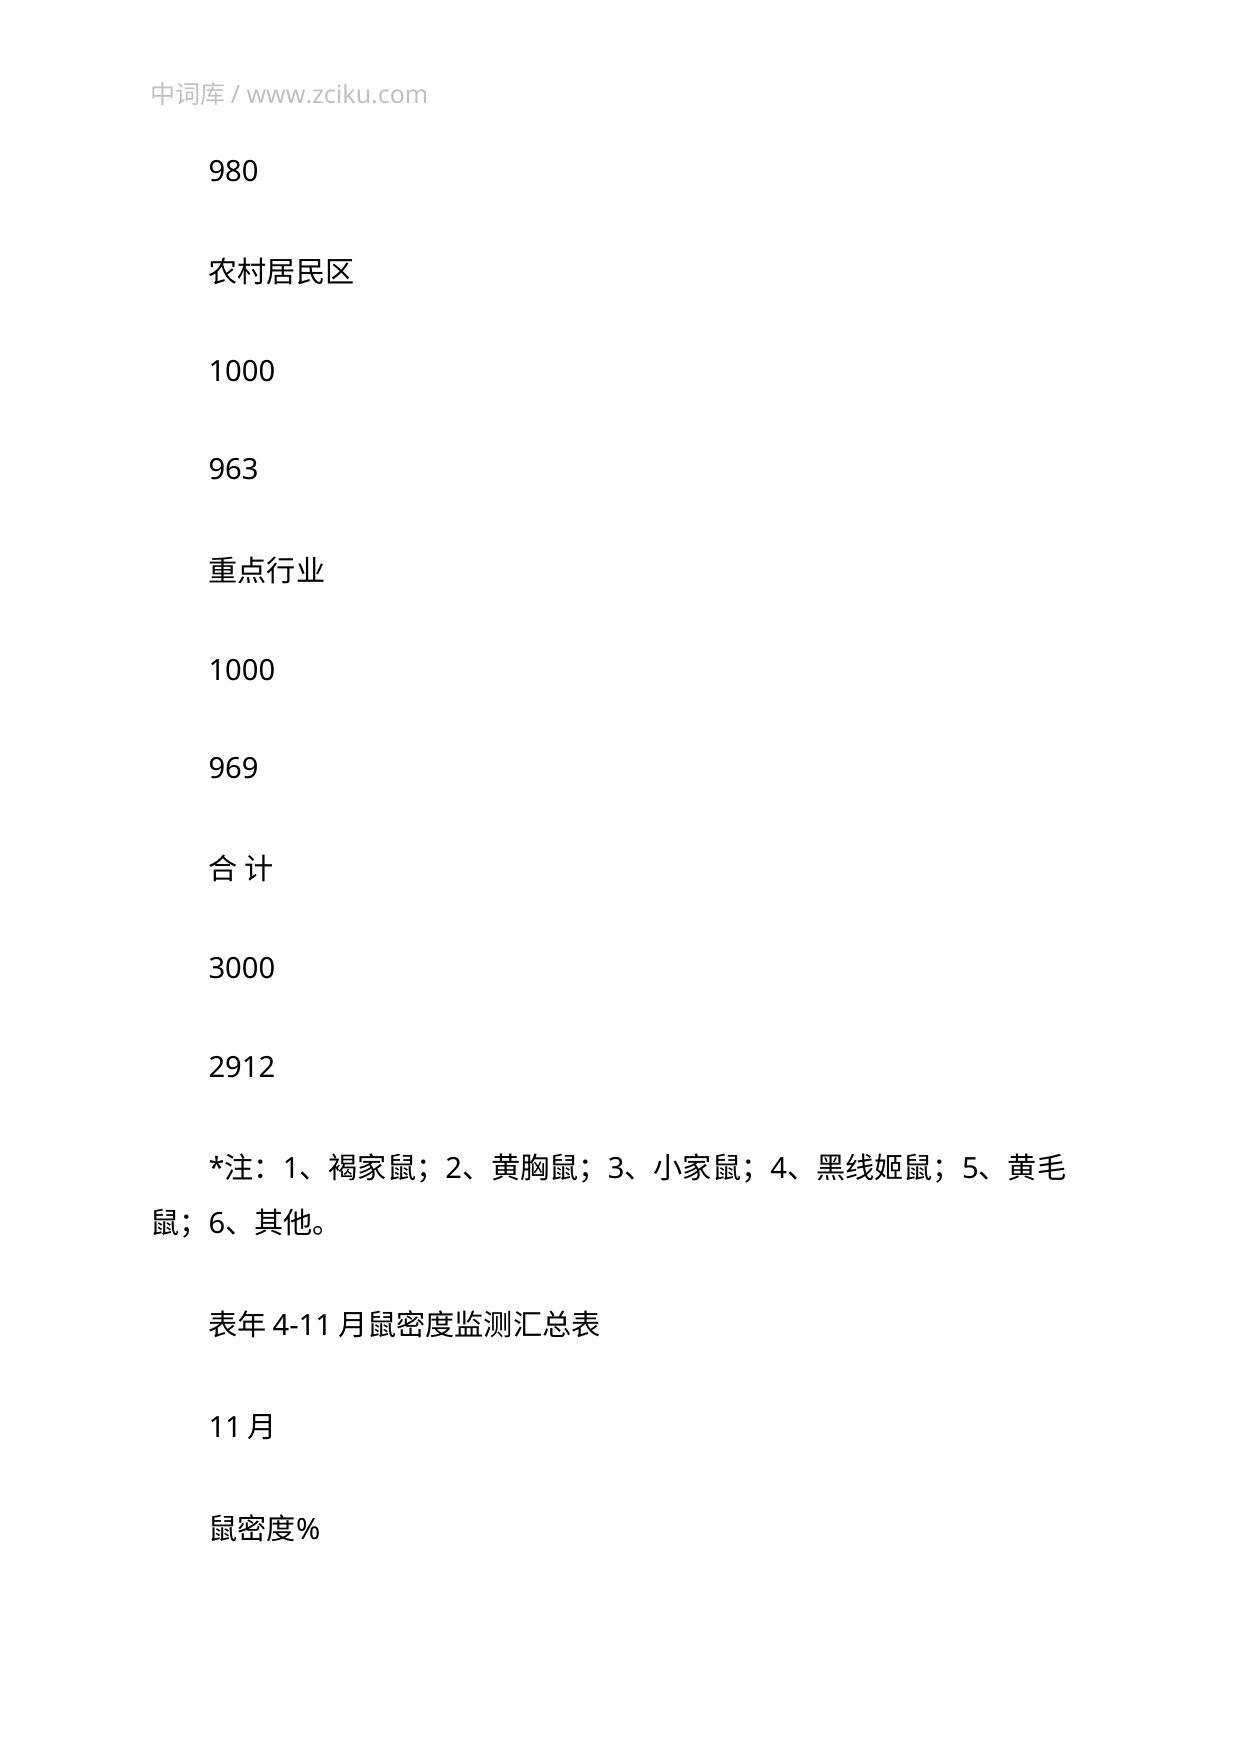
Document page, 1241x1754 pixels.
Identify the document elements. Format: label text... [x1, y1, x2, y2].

text 980 [150, 150, 1090, 190]
text 农村居民区 [150, 248, 1090, 291]
text *注：1、褐家鼠；2、黄胸鼠；3、小家鼠；4、黑线姬鼠；5、黄毛鼠；6、其他。 [150, 1144, 1090, 1242]
text 11月 [150, 1403, 1090, 1446]
text 2912 [150, 1046, 1090, 1086]
text 963 [150, 449, 1090, 488]
text 1000 [150, 350, 1090, 390]
text 1000 [150, 649, 1090, 688]
text 表年4-11月鼠密度监测汇总表 [150, 1301, 1090, 1344]
text 合 计 [150, 846, 1090, 888]
text 鼠密度% [150, 1505, 1090, 1548]
text 3000 [150, 947, 1090, 987]
text 969 [150, 747, 1090, 787]
text 重点行业 [150, 547, 1090, 589]
